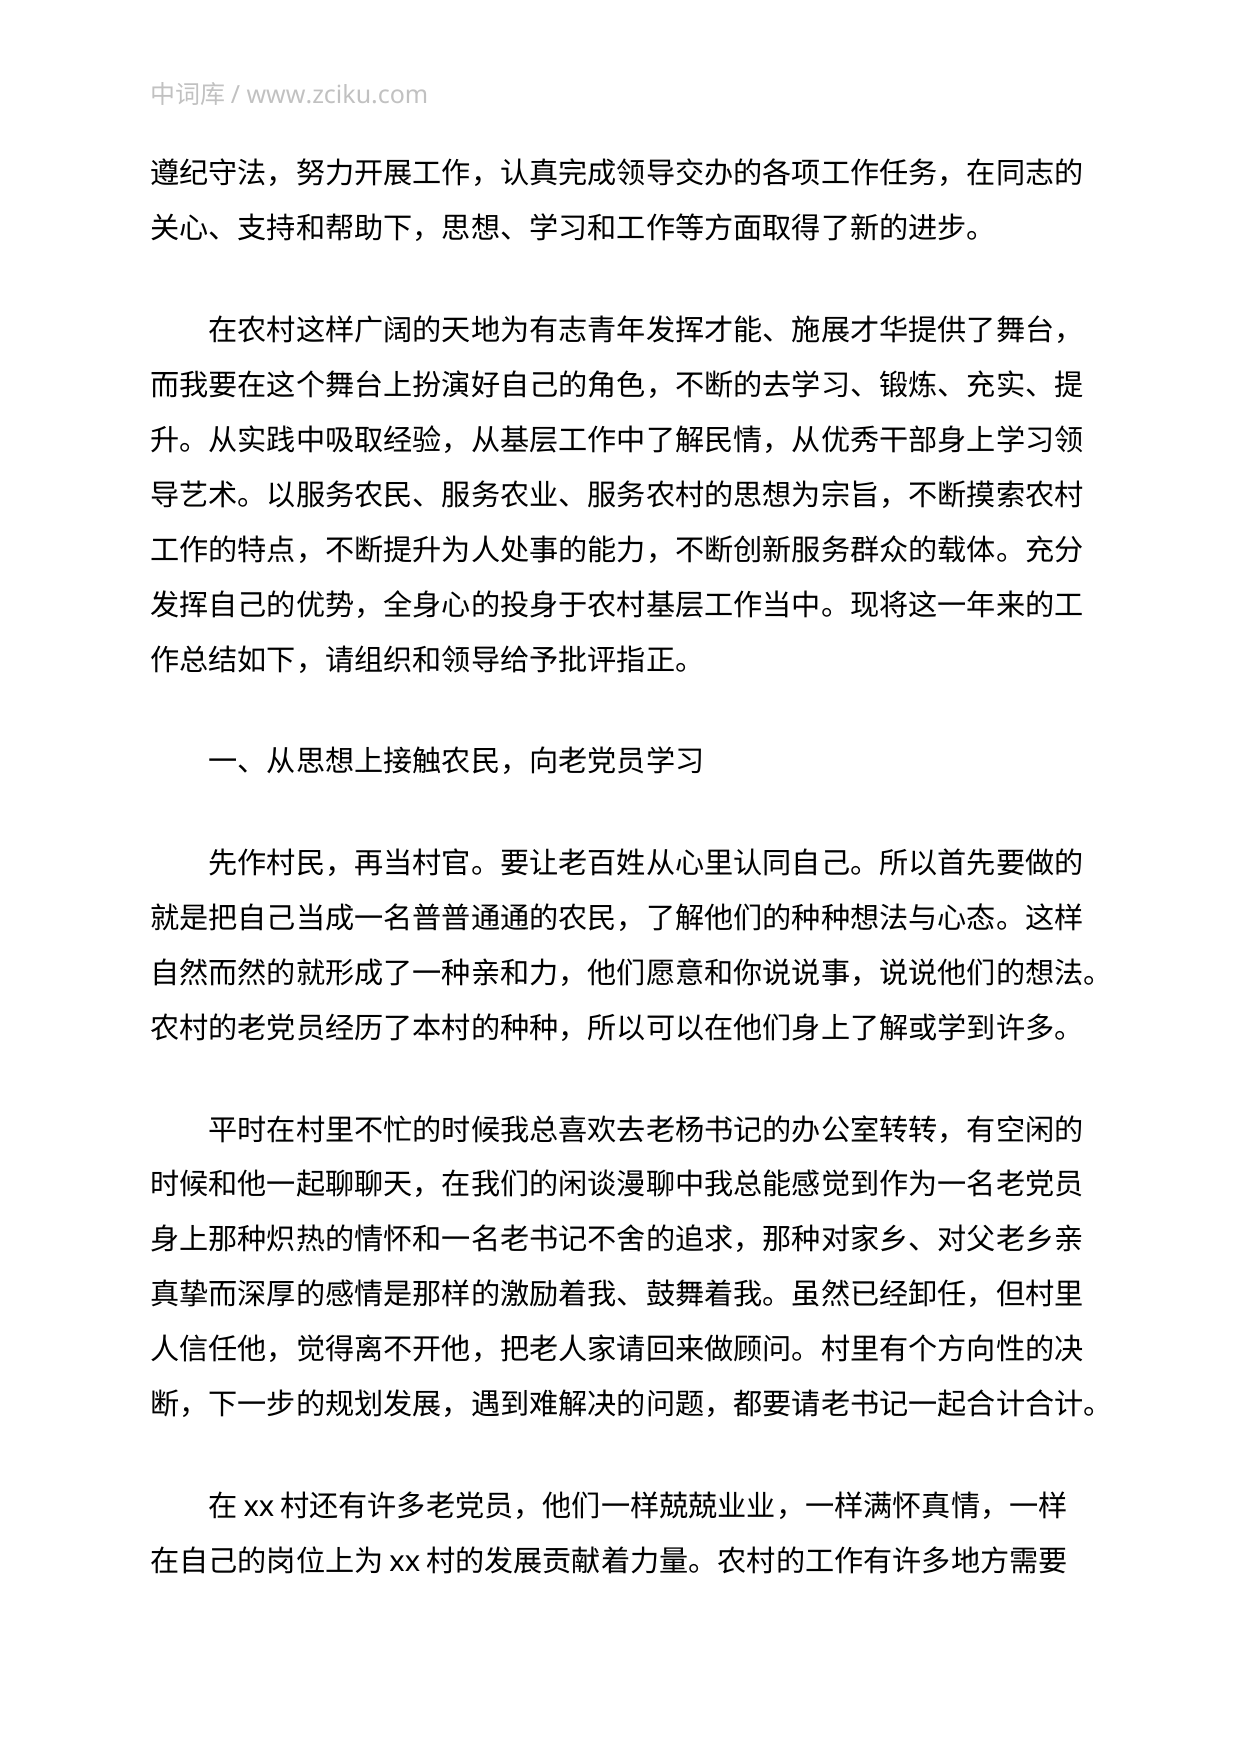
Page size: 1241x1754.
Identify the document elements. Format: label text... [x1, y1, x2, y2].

text 先作村民，再当村官。要让老百姓从心里认同自己。所以首先要做的就是把自己当成一名普普通通的农民，了解他们的种种想法与心态。这样自然而然的就形成了一种亲和力，他们愿意和你说说事，说说他们的想法。农村的老党员经历了本村的种种，所以可以在他们身上了解或学到许多。 [150, 839, 1090, 1047]
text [150, 150, 1090, 247]
text 在农村这样广阔的天地为有志青年发挥才能、施展才华提供了舞台，而我要在这个舞台上扮演好自己的角色，不断的去学习、锻炼、充实、提升。从实践中吸取经验，从基层工作中了解民情，从优秀干部身上学习领导艺术。以服务农民、服务农业、服务农村的思想为宗旨，不断摸索农村工作的特点，不断提升为人处事的能力，不断创新服务群众的载体。充分发挥自己的优势，全身心的投身于农村基层工作当中。现将这一年来的工作总结如下，请组织和领导给予批评指正。 [150, 307, 1090, 678]
text 一、从思想上接触农民，向老党员学习 [150, 738, 1090, 780]
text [150, 1482, 1090, 1580]
text 平时在村里不忙的时候我总喜欢去老杨书记的办公室转转，有空闲的时候和他一起聊聊天，在我们的闲谈漫聊中我总能感觉到作为一名老党员身上那种炽热的情怀和一名老书记不舍的追求，那种对家乡、对父老乡亲真挚而深厚的感情是那样的激励着我、鼓舞着我。虽然已经卸任，但村里人信任他，觉得离不开他，把老人家请回来做顾问。村里有个方向性的决断，下一步的规划发展，遇到难解决的问题，都要请老书记一起合计合计。 [150, 1106, 1090, 1423]
